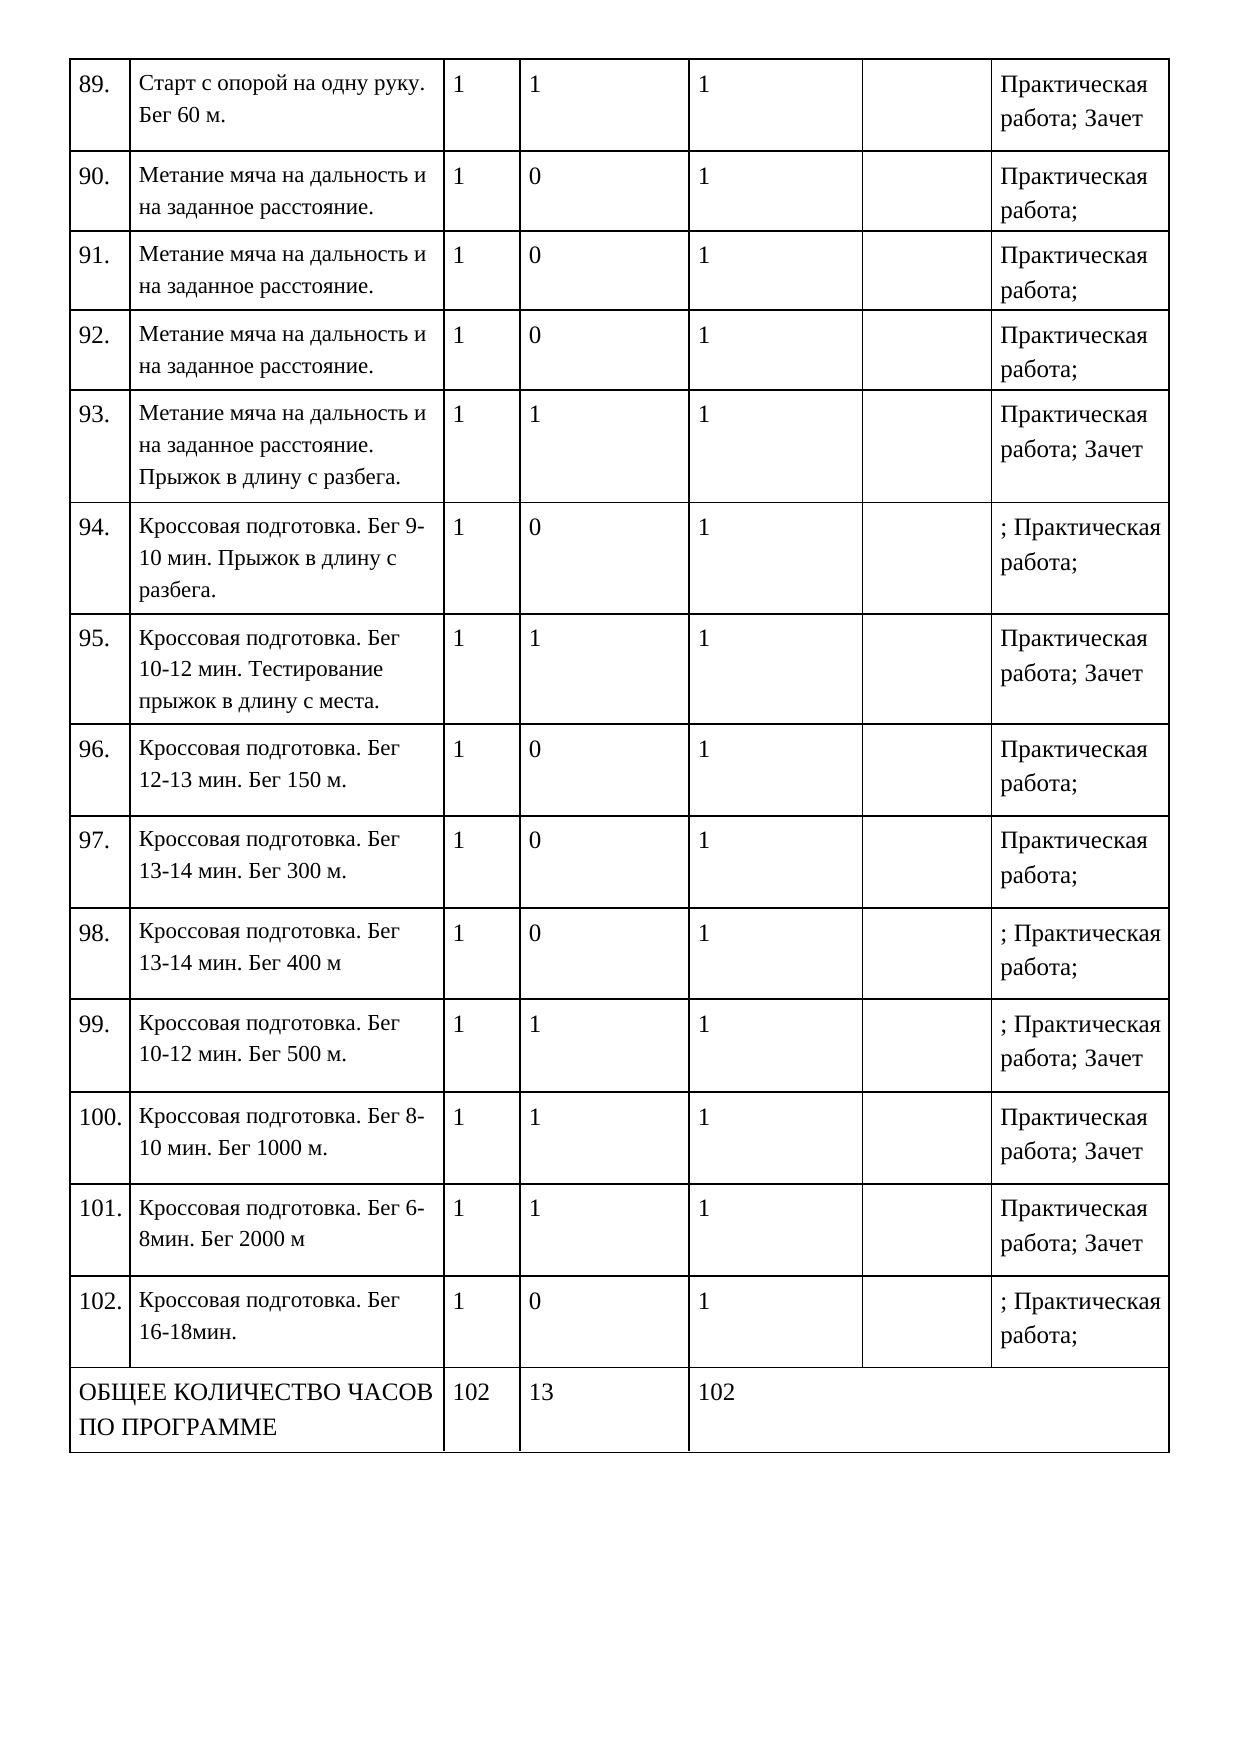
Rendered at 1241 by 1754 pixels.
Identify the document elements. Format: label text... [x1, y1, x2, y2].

table_cell Кроссовая подготовка. Бег 12-13 мин. Бег 150 м. [131, 725, 443, 815]
table_cell Метание мяча на дальность и на заданное расстояние. [131, 152, 443, 230]
table_cell [863, 152, 991, 230]
table_cell 1 [690, 391, 862, 502]
table_cell 1 [690, 232, 862, 309]
table_cell ; Практическая работа; [992, 909, 1168, 998]
table_header Практическая работа; Зачет [992, 60, 1168, 150]
table_cell [863, 817, 991, 907]
table_header Старт с опорой на одну руку. Бег 60 м. [131, 60, 443, 150]
table_cell 102 [445, 1368, 519, 1451]
table_cell Метание мяча на дальность и на заданное расстояние. [131, 311, 443, 389]
table_cell 1 [690, 817, 862, 907]
table_cell 0 [521, 725, 688, 815]
table_cell ; Практическая работа; [992, 503, 1168, 613]
table_cell 0 [521, 817, 688, 907]
table_cell 1 [690, 1093, 862, 1183]
table_cell Кроссовая подготовка. Бег 13-14 мин. Бег 300 м. [131, 817, 443, 907]
table_cell 1 [521, 1185, 688, 1275]
table_cell 94. [71, 503, 129, 613]
table_cell 1 [445, 1277, 519, 1367]
table_cell [863, 503, 991, 613]
table_cell 1 [445, 311, 519, 389]
table_cell 0 [521, 311, 688, 389]
table_cell [863, 232, 991, 309]
table_cell 1 [445, 1000, 519, 1091]
table_cell Кроссовая подготовка. Бег 9- 10 мин. Прыжок в длину с разбега. [131, 503, 443, 613]
table_cell 1 [690, 311, 862, 389]
table_cell 1 [690, 503, 862, 613]
table_cell Практическая работа; [992, 817, 1168, 907]
table_cell 0 [521, 232, 688, 309]
table_cell [863, 909, 991, 998]
table_header 89. [71, 60, 129, 150]
table_cell 102. [71, 1277, 129, 1367]
table_cell 97. [71, 817, 129, 907]
table_cell 1 [690, 725, 862, 815]
table_cell 1 [445, 909, 519, 998]
table_cell Практическая работа; Зачет [992, 1185, 1168, 1275]
table_cell [863, 725, 991, 815]
table_cell 90. [71, 152, 129, 230]
table_cell 1 [690, 1000, 862, 1091]
table_cell Практическая работа; Зачет [992, 391, 1168, 502]
table_header 1 [445, 60, 519, 150]
table_cell 1 [445, 152, 519, 230]
table_cell Кроссовая подготовка. Бег 8- 10 мин. Бег 1000 м. [131, 1093, 443, 1183]
table_cell ОБЩЕЕ КОЛИЧЕСТВО ЧАСОВ ПО ПРОГРАММЕ [71, 1368, 443, 1451]
table_cell Кроссовая подготовка. Бег 16-18мин. [131, 1277, 443, 1367]
table_cell 100. [71, 1093, 129, 1183]
table_cell 1 [690, 909, 862, 998]
table_cell 1 [445, 1093, 519, 1183]
table_cell 1 [445, 232, 519, 309]
table_cell [863, 1185, 991, 1275]
table_cell ; Практическая работа; [992, 1277, 1168, 1367]
table_cell 1 [521, 615, 688, 723]
table_cell 1 [690, 152, 862, 230]
table_cell 1 [690, 615, 862, 723]
table_cell 0 [521, 909, 688, 998]
table_cell [863, 1093, 991, 1183]
table_cell 95. [71, 615, 129, 723]
table_cell 1 [445, 503, 519, 613]
table_cell 1 [445, 1185, 519, 1275]
table_cell Метание мяча на дальность и на заданное расстояние. [131, 232, 443, 309]
table_cell [863, 1277, 991, 1367]
table_cell 98. [71, 909, 129, 998]
table_cell [863, 391, 991, 502]
table_cell 1 [445, 615, 519, 723]
table_cell [863, 311, 991, 389]
table_cell 1 [521, 391, 688, 502]
table_cell 1 [445, 817, 519, 907]
table_cell Кроссовая подготовка. Бег 13-14 мин. Бег 400 м [131, 909, 443, 998]
table_cell 96. [71, 725, 129, 815]
table_cell 1 [521, 1000, 688, 1091]
table_cell 0 [521, 1277, 688, 1367]
table_cell Кроссовая подготовка. Бег 10-12 мин. Бег 500 м. [131, 1000, 443, 1091]
table_cell 1 [521, 1093, 688, 1183]
table_cell Практическая работа; Зачет [992, 615, 1168, 723]
table_cell Практическая работа; [992, 152, 1168, 230]
table_cell Практическая работа; [992, 232, 1168, 309]
table_header 1 [521, 60, 688, 150]
table_cell 99. [71, 1000, 129, 1091]
table_cell 101. [71, 1185, 129, 1275]
table_cell Практическая работа; [992, 311, 1168, 389]
table_cell [863, 1000, 991, 1091]
table_cell Практическая работа; Зачет [992, 1093, 1168, 1183]
table_cell 102 [690, 1368, 1168, 1451]
table_header 1 [690, 60, 862, 150]
table_header [863, 60, 991, 150]
table_cell 92. [71, 311, 129, 389]
table_cell 1 [690, 1185, 862, 1275]
table_cell Кроссовая подготовка. Бег 10-12 мин. Тестирование прыжок в длину с места. [131, 615, 443, 723]
table_cell 0 [521, 152, 688, 230]
table_cell 0 [521, 503, 688, 613]
table_cell 13 [521, 1368, 688, 1451]
table_cell ; Практическая работа; Зачет [992, 1000, 1168, 1091]
table_cell Кроссовая подготовка. Бег 6- 8мин. Бег 2000 м [131, 1185, 443, 1275]
table_cell 1 [445, 725, 519, 815]
table_cell Практическая работа; [992, 725, 1168, 815]
table_cell 93. [71, 391, 129, 502]
table_cell Метание мяча на дальность и на заданное расстояние. Прыжок в длину с разбега. [131, 391, 443, 502]
table_cell [863, 615, 991, 723]
table_cell 1 [690, 1277, 862, 1367]
table_cell 1 [445, 391, 519, 502]
table_cell 91. [71, 232, 129, 309]
